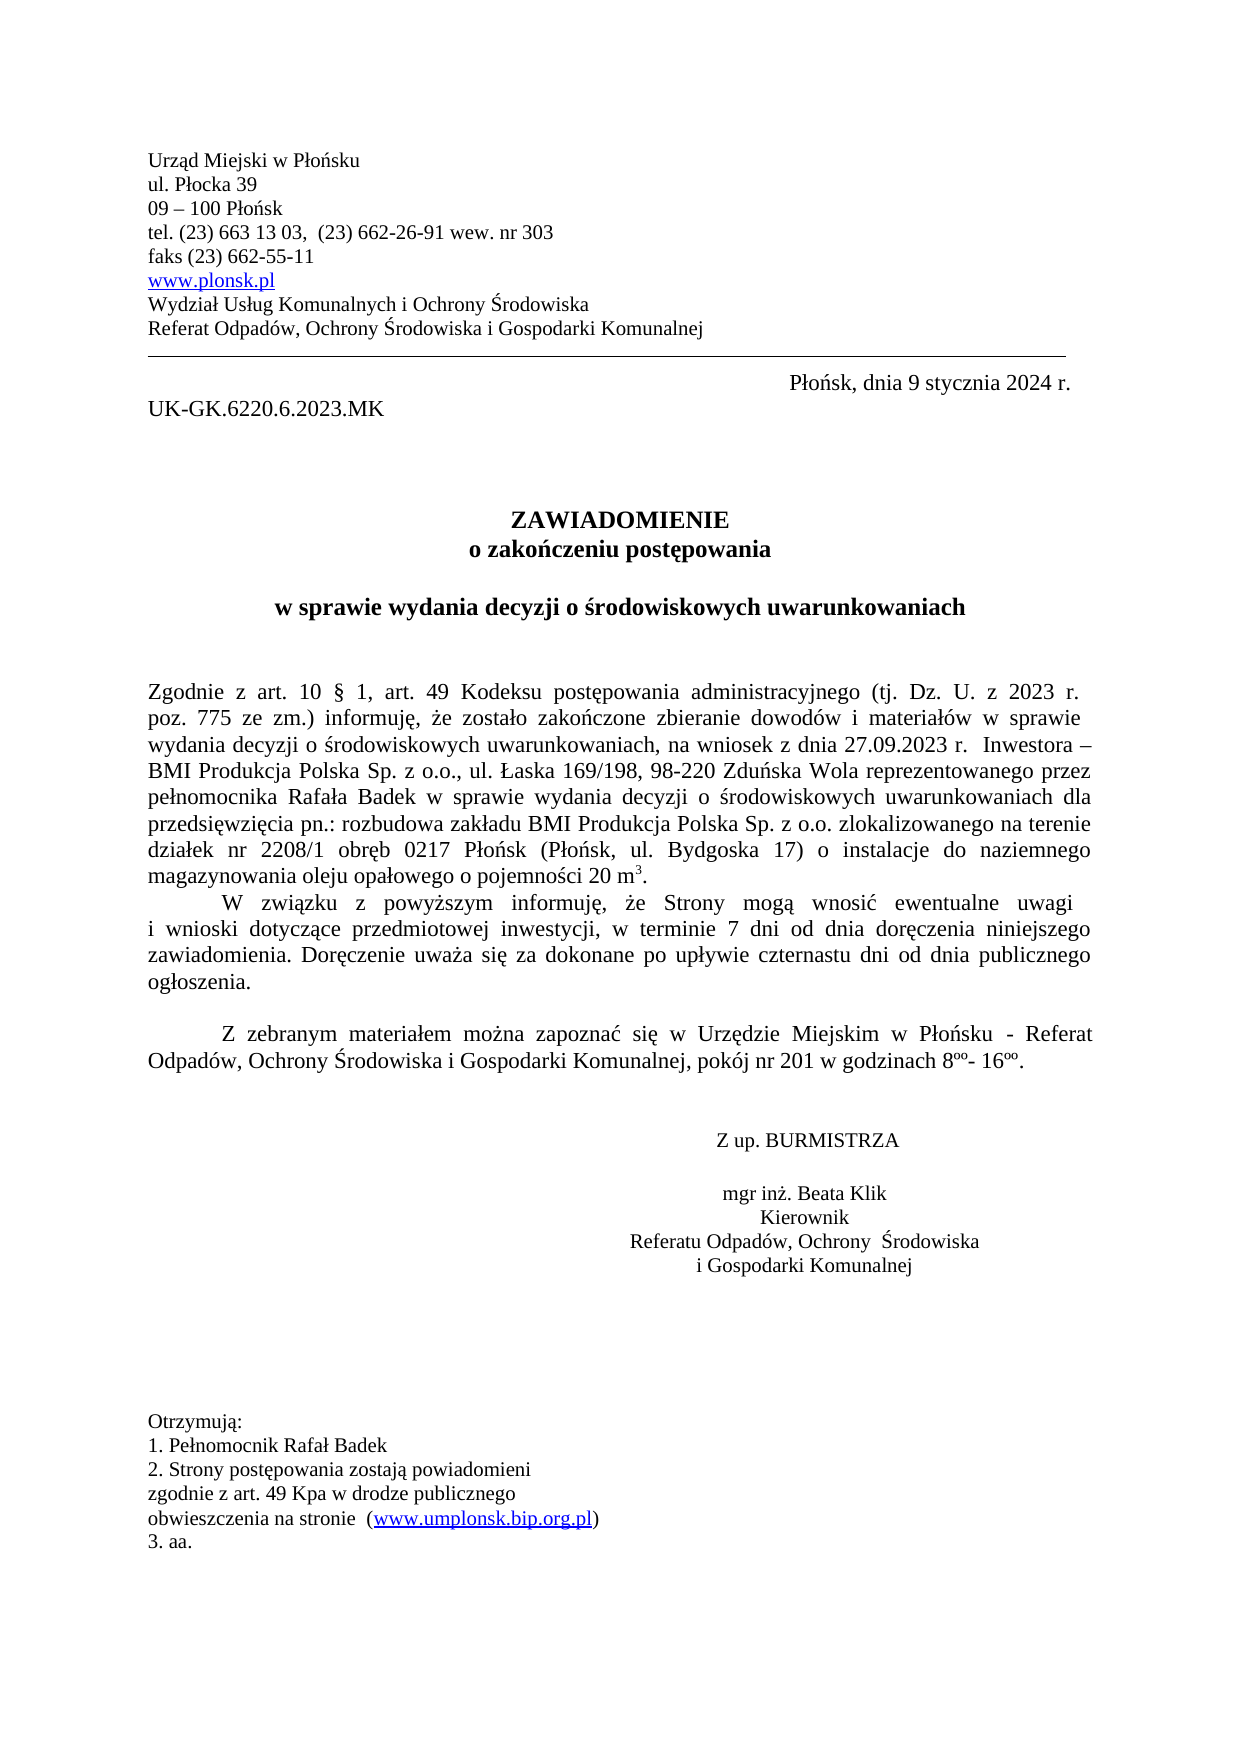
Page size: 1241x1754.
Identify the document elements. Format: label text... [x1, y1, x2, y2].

text i Gospodarki Komunalnej [443, 1253, 1093, 1277]
text Otrzymują: [148, 1409, 1093, 1433]
text zgodnie z art. 49 Kpa w drodze publicznego [148, 1481, 1093, 1505]
text Zgodnie z art. 10 § 1, art. 49 Kodeksu postępowania administracyjnego (tj. Dz. U. z 2023 r. poz. 775 ze zm.) informuję, że zostało zakończone zbieranie dowodów i materiałów w sprawie wydania decyzji o środowiskowych uwarunkowaniach, na wniosek z dnia 27.09.2023 r. Inwestora – BMI Produkcja Polska Sp. z o.o., ul. Łaska 169/198, 98-220 Zduńska Wola reprezentowanego przez pełnomocnika Rafała Badek w sprawie wydania decyzji o środowiskowych uwarunkowaniach dla przedsięwzięcia pn.: rozbudowa zakładu BMI Produkcja Polska Sp. z o.o. zlokalizowanego na terenie działek nr 2208/1 obręb 0217 Płońsk (Płońsk, ul. Bydgoska 17) o instalacje do naziemnego magazynowania oleju opałowego o pojemności 20 m3. [148, 678, 1093, 889]
text Płońsk, dnia 9 stycznia 2024 r. [738, 369, 1093, 395]
text 2. Strony postępowania zostają powiadomieni [148, 1457, 1093, 1481]
text tel. (23) 663 13 03, (23) 662-26-91 wew. nr 303 [148, 220, 1093, 244]
text Kierownik [443, 1205, 1093, 1229]
text Referat Odpadów, Ochrony Środowiska i Gospodarki Komunalnej [148, 316, 1093, 340]
text Z zebranym materiałem można zapoznać się w Urzędzie Miejskim w Płońsku - Referat Odpadów, Ochrony Środowiska i Gospodarki Komunalnej, pokój nr 201 w godzinach 8ºº- 16ºº. [148, 1021, 1093, 1073]
text Referatu Odpadów, Ochrony Środowiska [443, 1229, 1093, 1253]
text ZAWIADOMIENIE [148, 505, 1093, 534]
text obwieszczenia na stronie (www.umplonsk.bip.org.pl) [148, 1505, 1093, 1529]
text Z up. BURMISTRZA [664, 1128, 1093, 1152]
text 09 – 100 Płońsk [148, 196, 1093, 220]
text faks (23) 662-55-11 [148, 244, 1093, 268]
text ul. Płocka 39 [148, 172, 1093, 196]
text w sprawie wydania decyzji o środowiskowych uwarunkowaniach [148, 592, 1093, 620]
text UK-GK.6220.6.2023.MK [148, 395, 1093, 422]
text www.plonsk.pl [148, 268, 1093, 292]
text 1. Pełnomocnik Rafał Badek [148, 1433, 1093, 1457]
text mgr inż. Beata Klik [443, 1181, 1093, 1205]
text W związku z powyższym informuję, że Strony mogą wnosić ewentualne uwagi i wnioski dotyczące przedmiotowej inwestycji, w terminie 7 dni od dnia doręczenia niniejszego zawiadomienia. Doręczenie uważa się za dokonane po upływie czternastu dni od dnia publicznego ogłoszenia. [148, 889, 1093, 994]
text o zakończeniu postępowania [148, 534, 1093, 563]
text Urząd Miejski w Płońsku [148, 148, 1093, 172]
text Wydział Usług Komunalnych i Ochrony Środowiska [148, 292, 1093, 316]
text 3. aa. [148, 1529, 1093, 1553]
